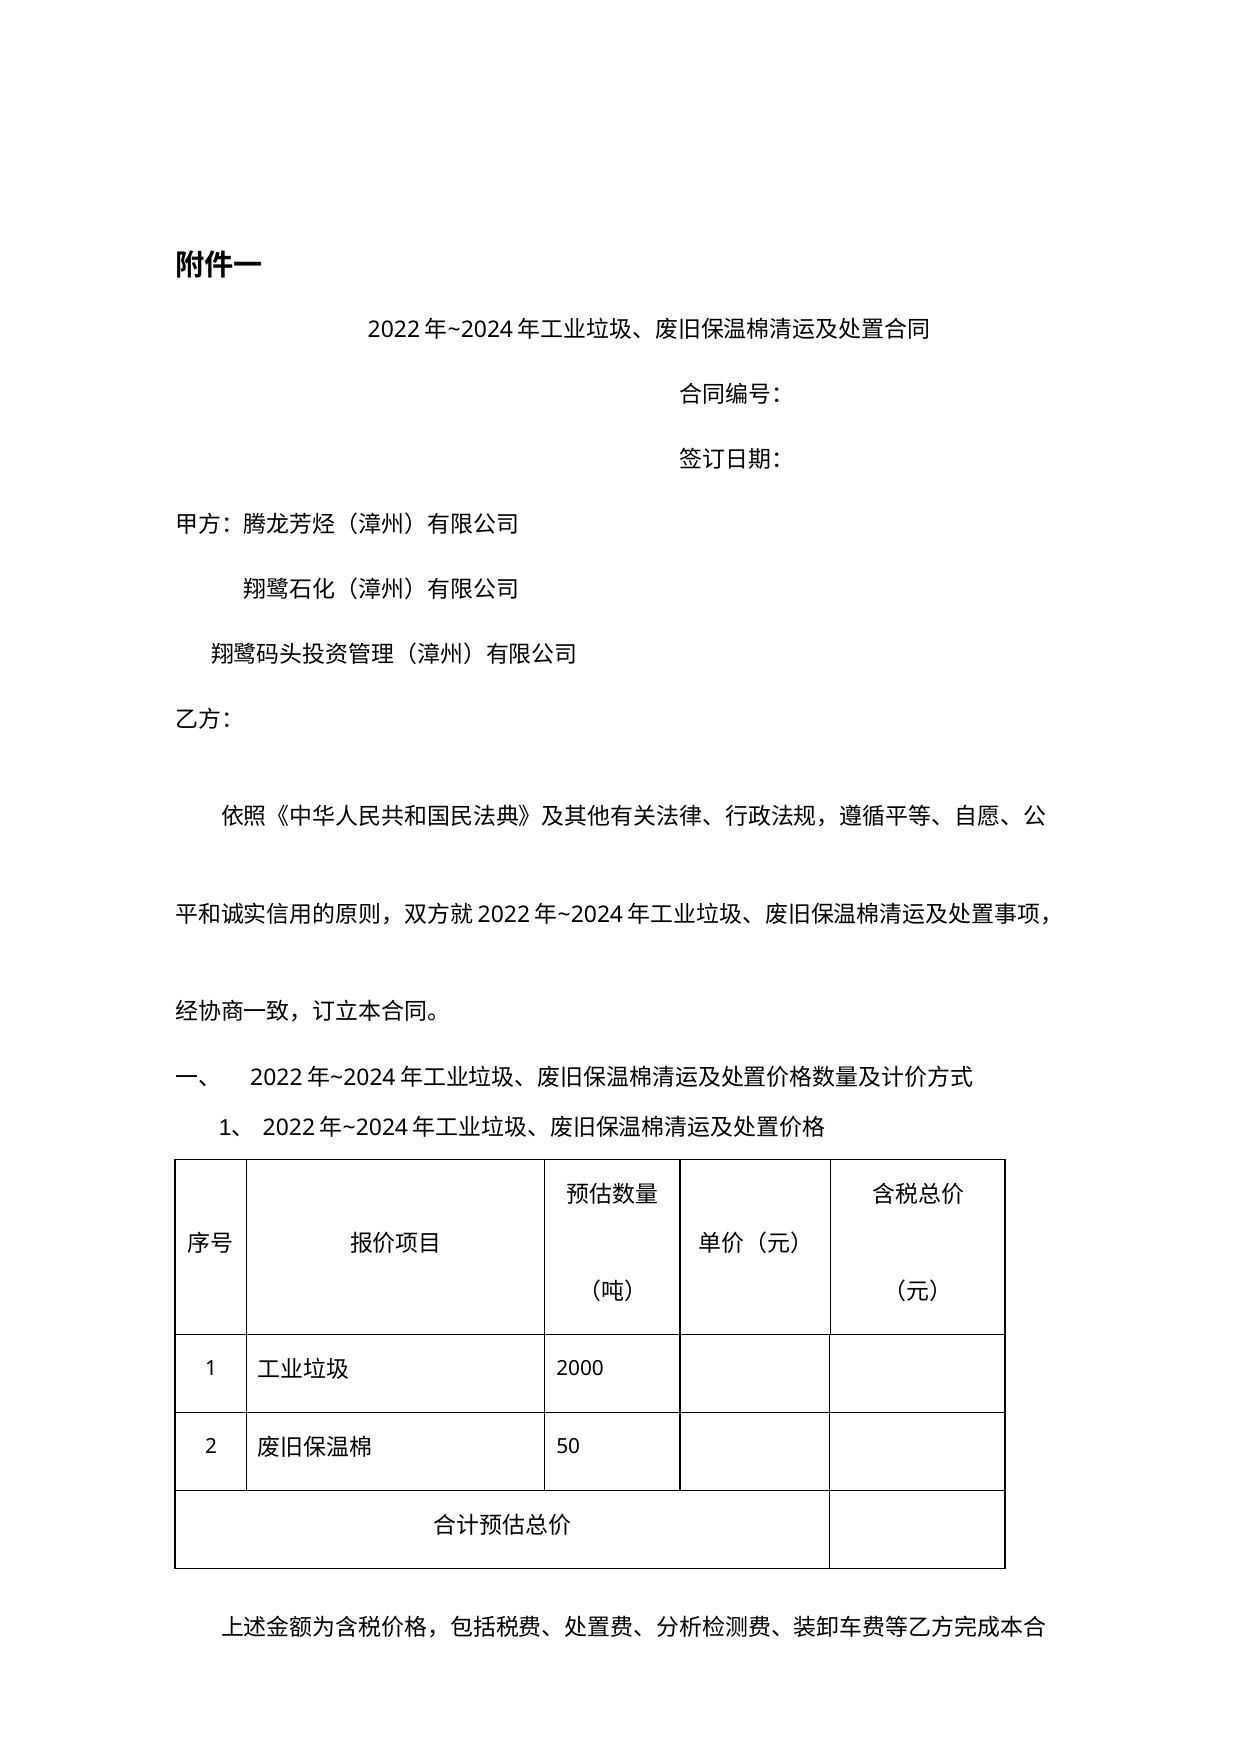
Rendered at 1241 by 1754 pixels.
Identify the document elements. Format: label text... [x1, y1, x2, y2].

text 翔鹭石化（漳州）有限公司 [175, 555, 1065, 620]
table_header 单价（元） [681, 1160, 830, 1334]
table_header 报价项目 [247, 1160, 544, 1334]
list 2022年~2024年工业垃圾、废旧保温棉清运及处置价格 [219, 1109, 1065, 1142]
table_header 序号 [176, 1160, 246, 1334]
table_cell 50 [545, 1413, 679, 1490]
table_cell [681, 1335, 829, 1412]
text 附件一 [175, 230, 1065, 295]
table_cell 工业垃圾 [247, 1335, 544, 1412]
table_cell 2000 [545, 1335, 679, 1412]
text 2022年~2024年工业垃圾、废旧保温棉清运及处置合同 [175, 295, 1065, 360]
table_cell [830, 1413, 1004, 1490]
text 合同编号： [175, 360, 1065, 425]
table_cell 2 [176, 1413, 246, 1490]
text 依照《中华人民共和国民法典》及其他有关法律、行政法规，遵循平等、自愿、公平和诚实信用的原则，双方就2022年~2024年工业垃圾、废旧保温棉清运及处置事项，经协商一致，订立本合同。 [175, 782, 1065, 1042]
table_cell [830, 1491, 1004, 1568]
table_cell 1 [176, 1335, 246, 1412]
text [175, 1609, 1065, 1642]
table_header 含税总价（元） [831, 1160, 1004, 1334]
table_cell [830, 1335, 1004, 1412]
table_cell 废旧保温棉 [247, 1413, 544, 1490]
text 甲方：腾龙芳烃（漳州）有限公司 [175, 490, 1065, 555]
text 翔鹭码头投资管理（漳州）有限公司 [175, 620, 1065, 685]
table_header 预估数量（吨） [545, 1160, 679, 1334]
table_cell [681, 1413, 829, 1490]
text 乙方： [175, 685, 1065, 750]
text 签订日期： [175, 425, 1065, 490]
list 2022年~2024年工业垃圾、废旧保温棉清运及处置价格数量及计价方式 [175, 1059, 1065, 1092]
table_cell 合计预估总价 [176, 1491, 829, 1568]
